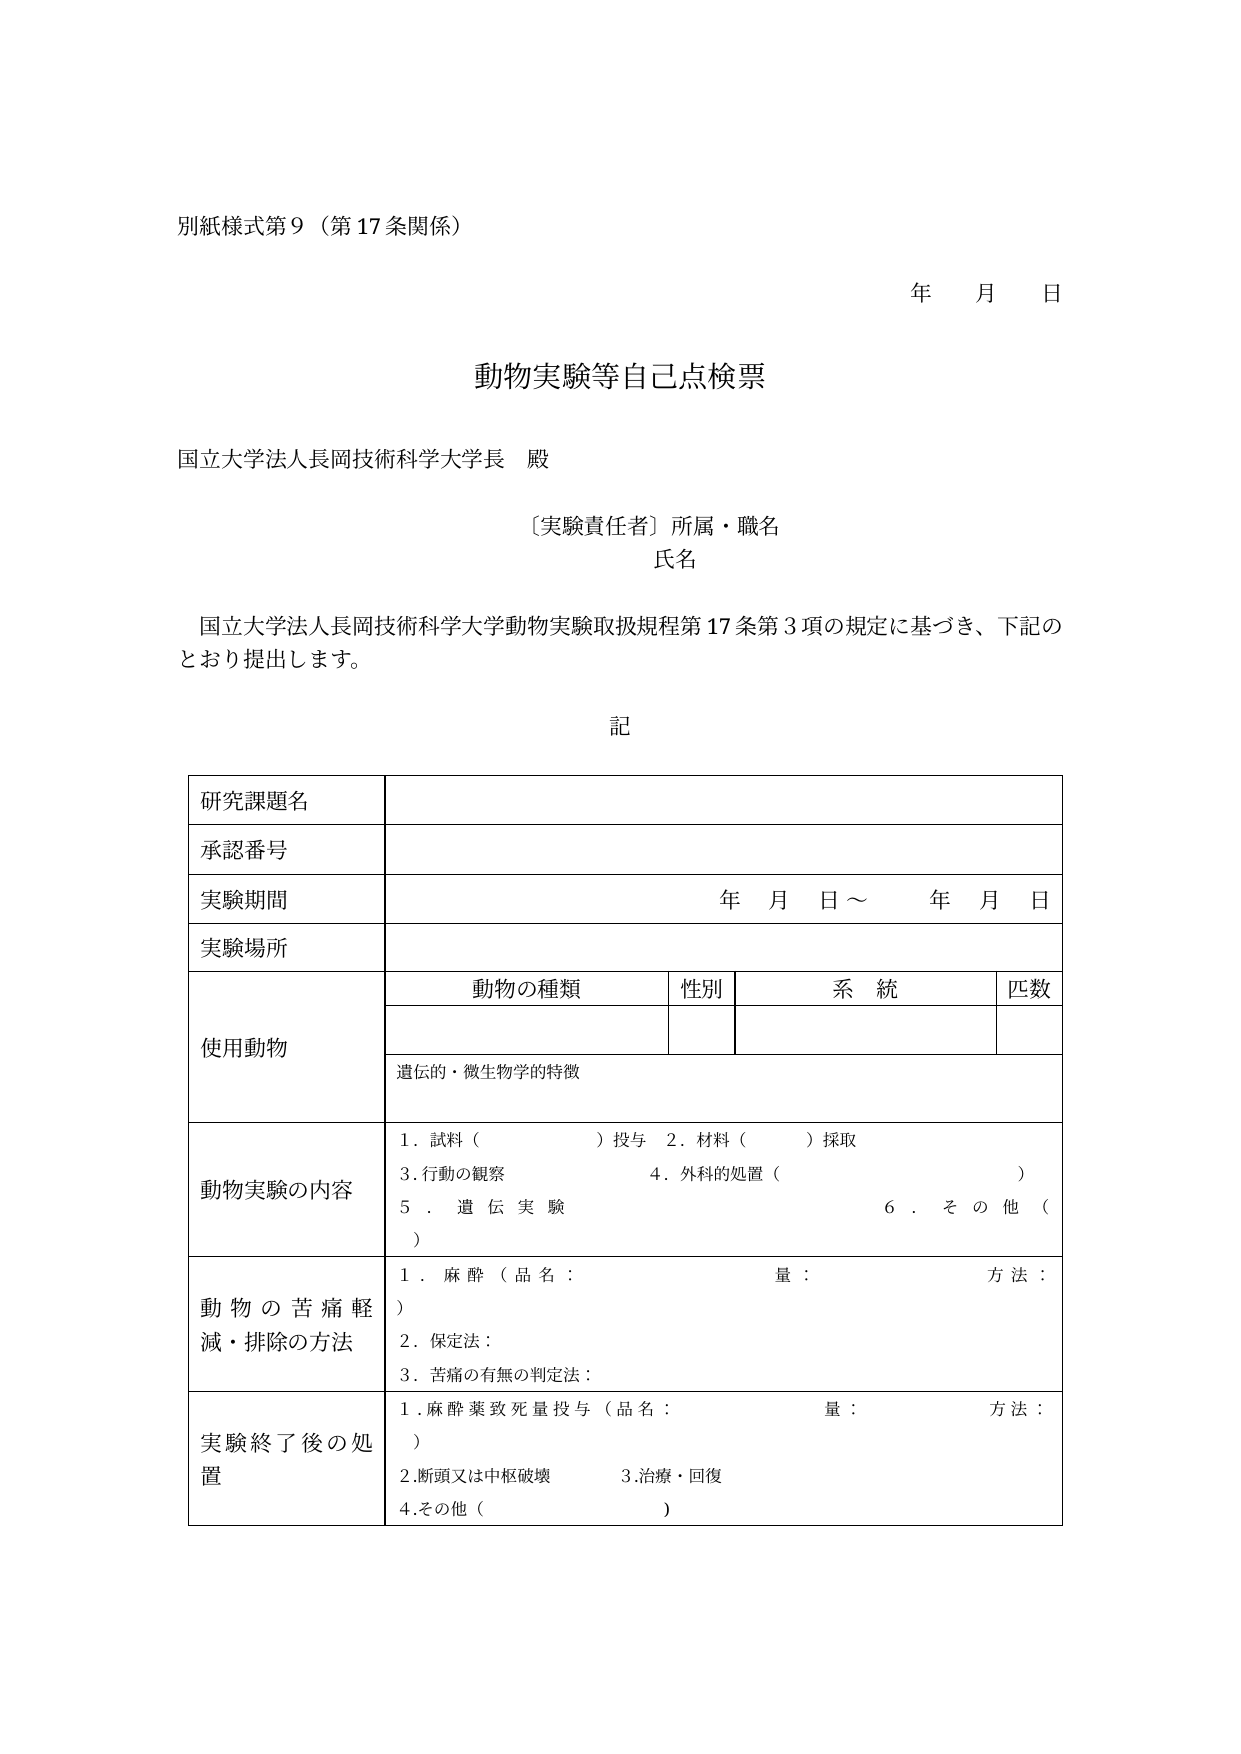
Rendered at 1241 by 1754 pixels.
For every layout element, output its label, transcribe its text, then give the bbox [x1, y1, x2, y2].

table_cell 承認番号 [189, 825, 384, 874]
table_cell 動物実験の内容 [189, 1123, 384, 1256]
subtitle 記 [177, 708, 1063, 742]
table_cell [997, 1006, 1062, 1054]
table_cell 動物の苦痛軽減・排除の方法 [189, 1257, 384, 1391]
table_cell １.麻酔薬致死量投与（品名： 量： 方法： ） ２.断頭又は中枢破壊 ３.治療・回復 ４.その他（ ) [386, 1392, 1062, 1525]
text 〔実験責任者〕所属・職名 [177, 508, 1063, 542]
table_cell [669, 1006, 734, 1054]
text 動物実験等自己点検票 [177, 342, 1063, 408]
text 国立大学法人長岡技術科学大学長 殿 [177, 442, 1063, 475]
table_cell [736, 1006, 996, 1054]
table_header 研究課題名 [189, 776, 384, 824]
table_cell [386, 1006, 668, 1054]
table_cell [386, 924, 1062, 971]
text 氏名 [177, 542, 1063, 575]
text 年 月 日 [177, 275, 1063, 308]
table_cell １．麻酔（品名： 量： 方法： ） ２．保定法： ３．苦痛の有無の判定法： [386, 1257, 1062, 1391]
table_cell 実験終了後の処置 [189, 1392, 384, 1525]
table_cell 実験期間 [189, 875, 384, 923]
table_cell 実験場所 [189, 924, 384, 971]
table_cell 性別 [669, 972, 734, 1005]
table_cell 使用動物 [189, 972, 384, 1122]
text 国立大学法人長岡技術科学大学動物実験取扱規程第17条第３項の規定に基づき、下記のとおり提出します。 [177, 608, 1063, 675]
table_cell 年 月 日 ～ 年 月 日 [386, 875, 1062, 923]
table_cell １．試料（ ）投与 ２．材料（ ）採取 ３. 行動の観察 ４．外科的処置（ ） ５．遺伝実験 ６．その他（ ） [386, 1123, 1062, 1256]
text 別紙様式第９（第17条関係） [177, 208, 1063, 242]
table_cell [386, 825, 1062, 874]
table_cell 系 統 [736, 972, 996, 1005]
table_header [386, 776, 1062, 824]
table_cell 遺伝的・微生物学的特徴 [386, 1055, 1062, 1122]
table_cell 匹数 [997, 972, 1062, 1005]
table_cell 動物の種類 [386, 972, 668, 1005]
